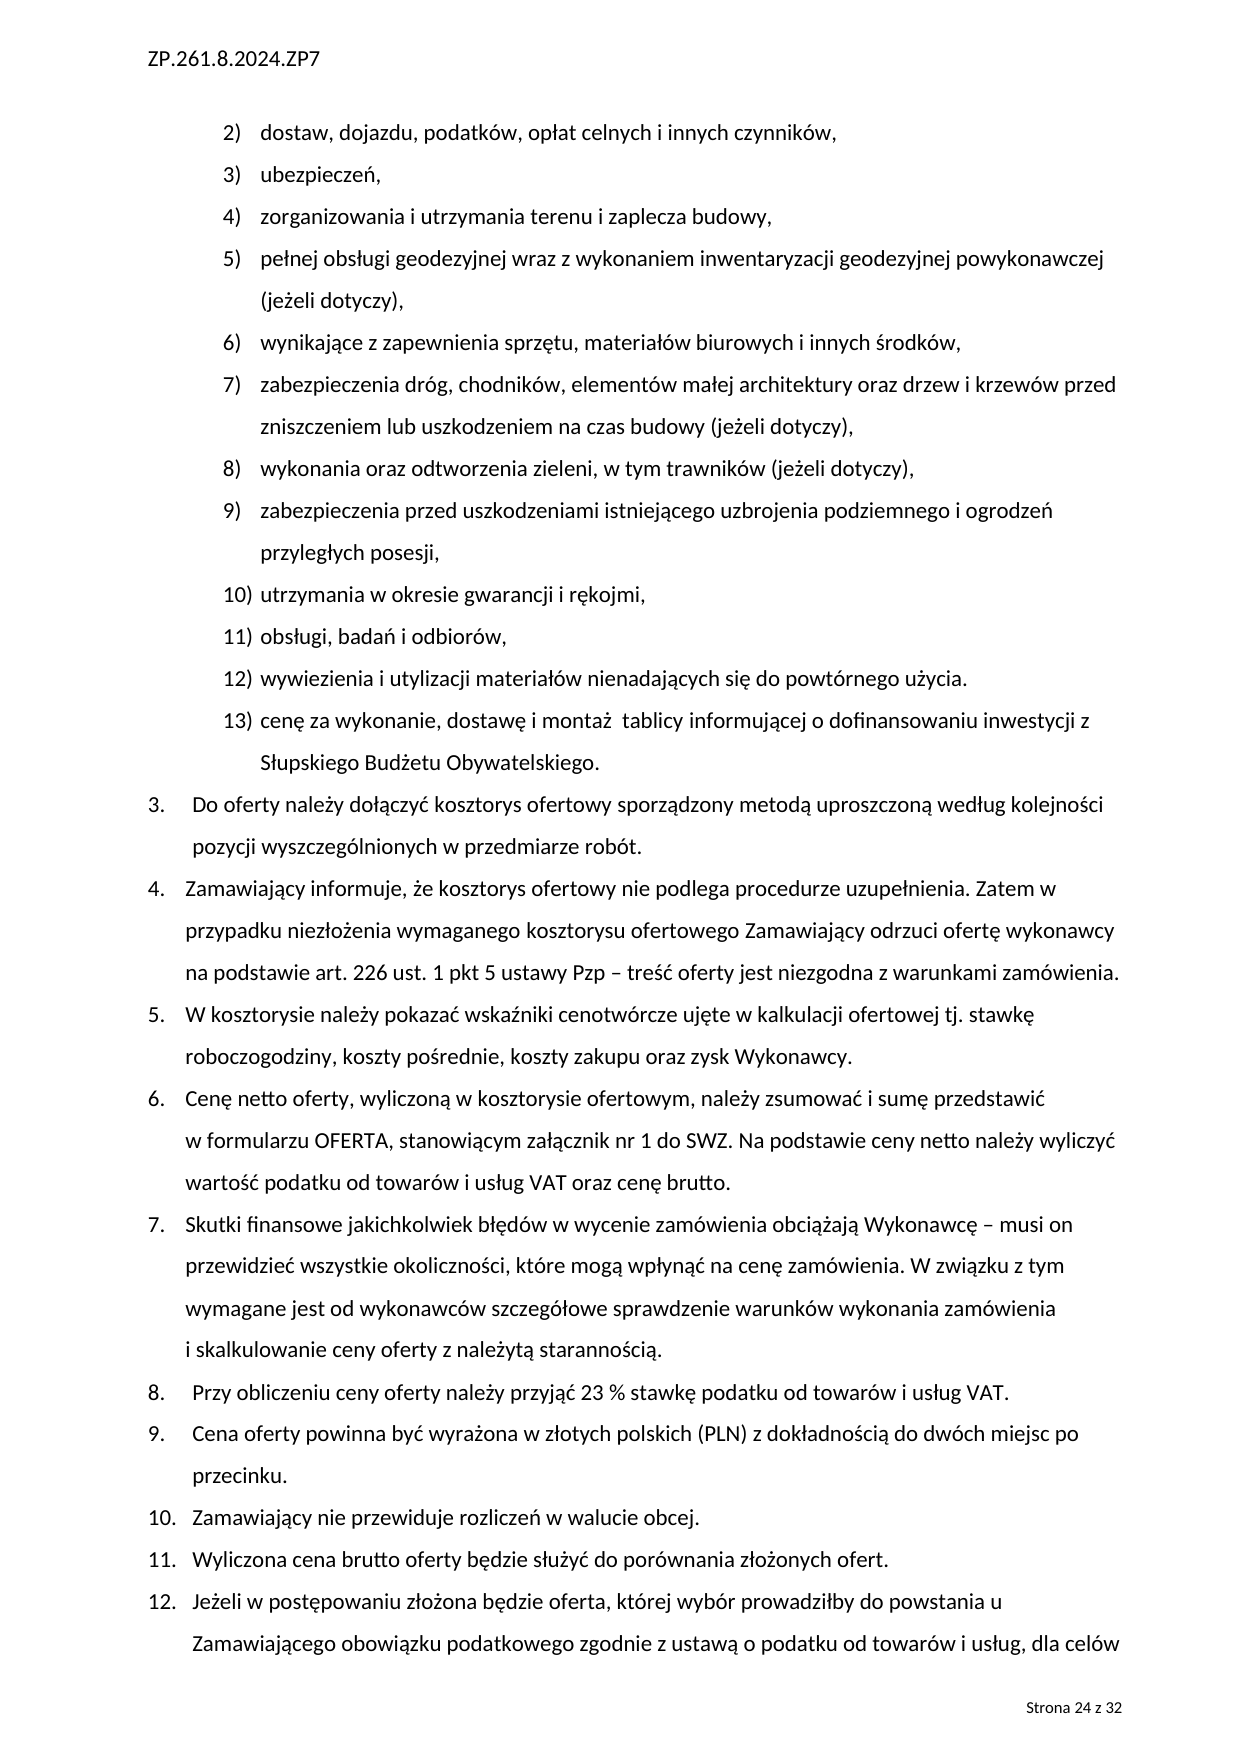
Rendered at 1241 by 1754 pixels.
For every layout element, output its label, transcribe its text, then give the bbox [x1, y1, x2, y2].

list Cenę netto oferty, wyliczoną w kosztorysie ofertowym, należy zsumować i sumę przedstawić w formularzu OFERTA, stanowiącym załącznik nr 1 do SWZ. Na podstawie ceny netto należy wyliczyć wartość podatku od towarów i usług VAT oraz cenę brutto. [148, 1084, 1122, 1196]
list W kosztorysie należy pokazać wskaźniki cenotwórcze ujęte w kalkulacji ofertowej tj. stawkę roboczogodziny, koszty pośrednie, koszty zakupu oraz zysk Wykonawcy. [148, 1000, 1122, 1070]
list ubezpieczeń, [223, 160, 1122, 188]
list pełnej obsługi geodezyjnej wraz z wykonaniem inwentaryzacji geodezyjnej powykonawczej (jeżeli dotyczy), [223, 244, 1122, 314]
list Skutki finansowe jakichkolwiek błędów w wycenie zamówienia obciążają Wykonawcę – musi on przewidzieć wszystkie okoliczności, które mogą wpłynąć na cenę zamówienia. W związku z tym wymagane jest od wykonawców szczegółowe sprawdzenie warunków wykonania zamówienia i skalkulowanie ceny oferty z należytą starannością. [148, 1210, 1122, 1364]
list utrzymania w okresie gwarancji i rękojmi, [223, 580, 1122, 608]
list wywiezienia i utylizacji materiałów nienadających się do powtórnego użycia. [223, 664, 1122, 692]
list obsługi, badań i odbiorów, [223, 622, 1122, 650]
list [148, 1587, 1122, 1657]
list Zamawiający informuje, że kosztorys ofertowy nie podlega procedurze uzupełnienia. Zatem w przypadku niezłożenia wymaganego kosztorysu ofertowego Zamawiający odrzuci ofertę wykonawcy na podstawie art. 226 ust. 1 pkt 5 ustawy Pzp – treść oferty jest niezgodna z warunkami zamówienia. [148, 874, 1122, 986]
list dostaw, dojazdu, podatków, opłat celnych i innych czynników, [223, 118, 1122, 146]
list wynikające z zapewnienia sprzętu, materiałów biurowych i innych środków, [223, 328, 1122, 356]
list Przy obliczeniu ceny oferty należy przyjąć 23 % stawkę podatku od towarów i usług VAT. [148, 1378, 1122, 1406]
list Zamawiający nie przewiduje rozliczeń w walucie obcej. [148, 1503, 1122, 1532]
list zabezpieczenia dróg, chodników, elementów małej architektury oraz drzew i krzewów przed zniszczeniem lub uszkodzeniem na czas budowy (jeżeli dotyczy), [223, 370, 1122, 440]
list Do oferty należy dołączyć kosztorys ofertowy sporządzony metodą uproszczoną według kolejności pozycji wyszczególnionych w przedmiarze robót. [148, 790, 1122, 860]
list cenę za wykonanie, dostawę i montaż tablicy informującej o dofinansowaniu inwestycji z Słupskiego Budżetu Obywatelskiego. [223, 706, 1122, 776]
list wykonania oraz odtworzenia zieleni, w tym trawników (jeżeli dotyczy), [223, 454, 1122, 482]
list Cena oferty powinna być wyrażona w złotych polskich (PLN) z dokładnością do dwóch miejsc po przecinku. [148, 1419, 1122, 1489]
list zabezpieczenia przed uszkodzeniami istniejącego uzbrojenia podziemnego i ogrodzeń przyległych posesji, [223, 496, 1122, 566]
list Wyliczona cena brutto oferty będzie służyć do porównania złożonych ofert. [148, 1546, 1122, 1573]
list zorganizowania i utrzymania terenu i zaplecza budowy, [223, 202, 1122, 230]
